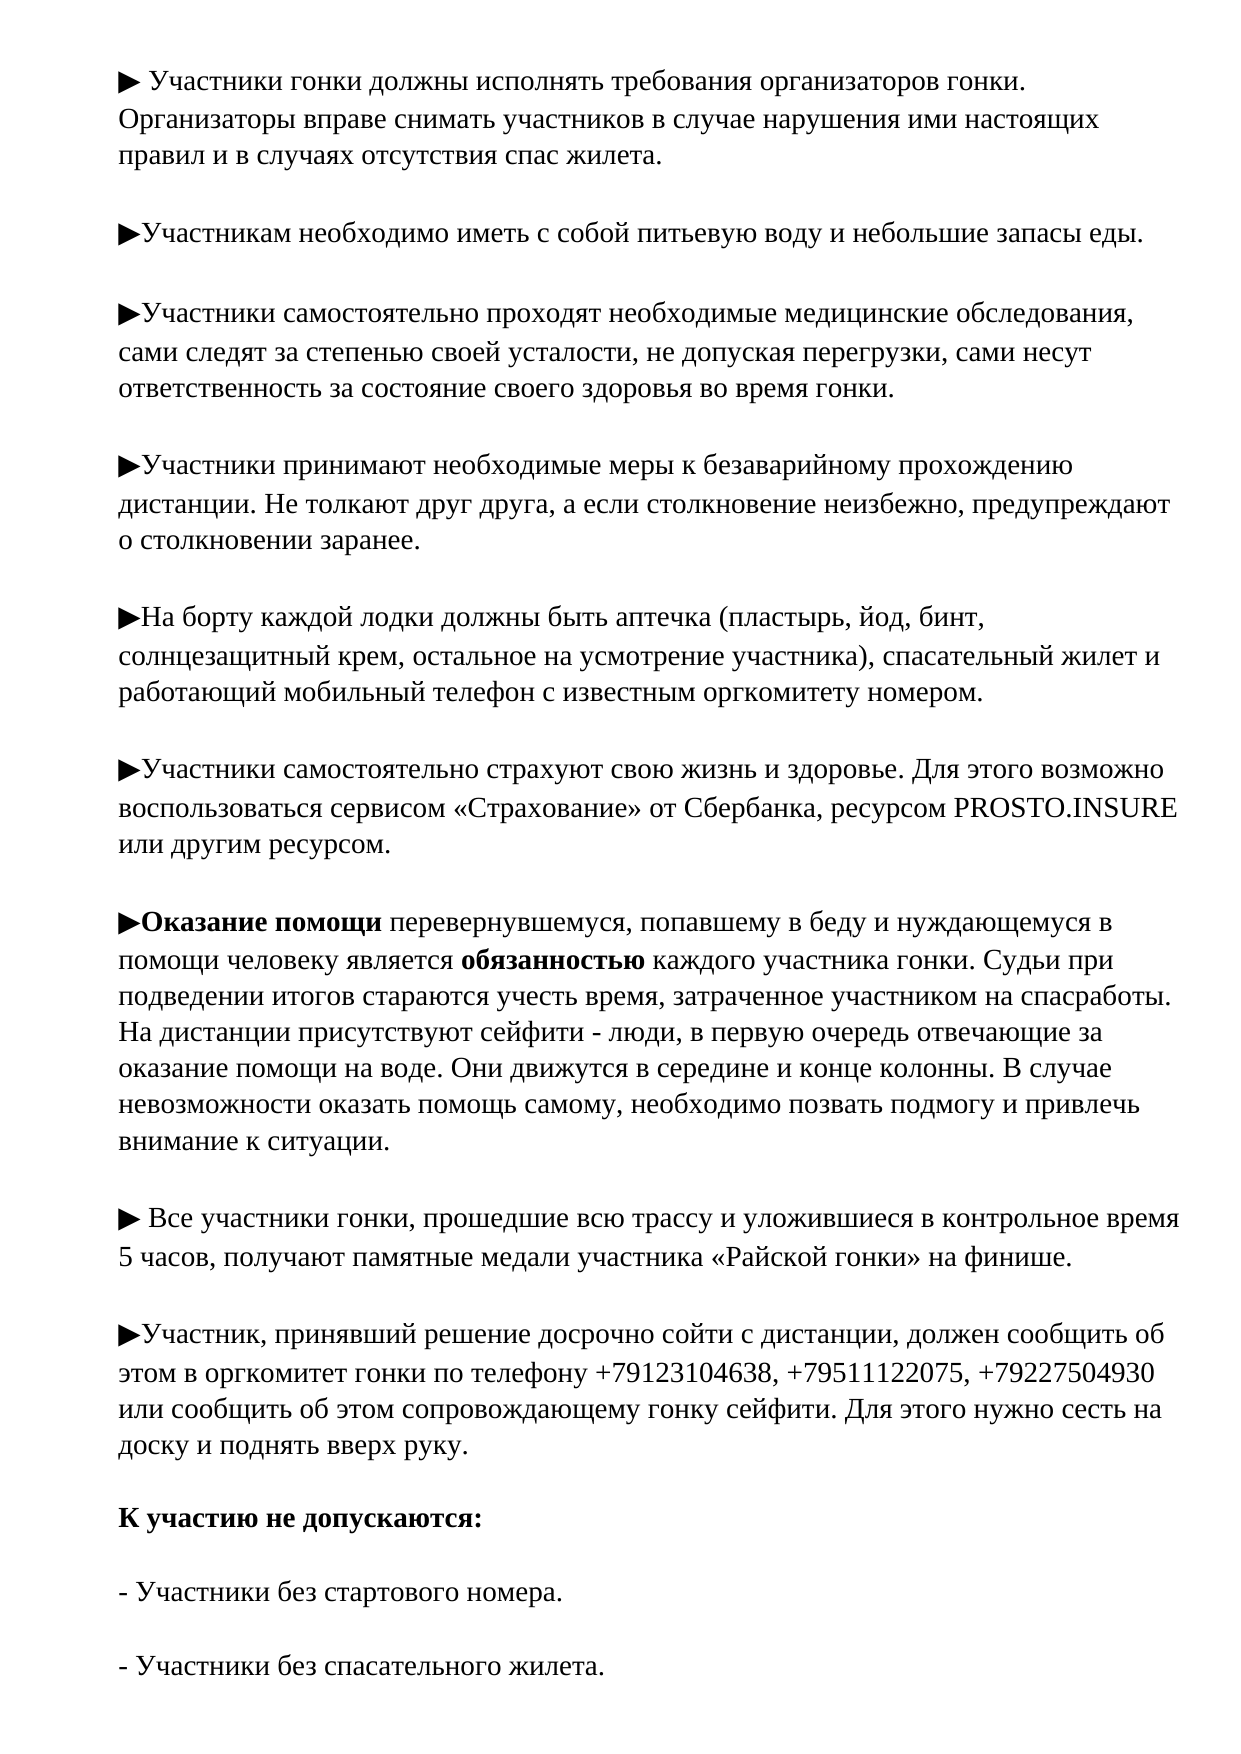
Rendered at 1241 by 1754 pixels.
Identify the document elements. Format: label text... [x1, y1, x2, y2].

text ▶️Участникам необходимо иметь с собой питьевую воду и небольшие запасы еды. [118, 211, 1181, 251]
text ▶️Участники принимают необходимые меры к безаварийному прохождению дистанции. Не толкают друг друга, а если столкновение неизбежно, предупреждают о столкновении заранее. [118, 443, 1181, 556]
text ▶️Оказание помощи перевернувшемуся, попавшему в беду и нуждающемуся в помощи человеку является обязанностью каждого участника гонки. Судьи при подведении итогов стараются учесть время, затраченное участником на спасработы. На дистанции присутствуют сейфити - люди, в первую очередь отвечающие за оказание помощи на воде. Они движутся в середине и конце колонны. В случае невозможности оказать помощь самому, необходимо позвать подмогу и привлечь внимание к ситуации. [118, 900, 1181, 1156]
text - Участники без спасательного жилета. [118, 1648, 1181, 1681]
text ▶️ Все участники гонки, прошедшие всю трассу и уложившиеся в контрольное время 5 часов, получают памятные медали участника «Райской гонки» на финише. [118, 1196, 1181, 1272]
text К участию не допускаются: [118, 1501, 1181, 1534]
text ▶️Участники самостоятельно страхуют свою жизнь и здоровье. Для этого возможно воспользоваться сервисом «Страхование» от Сбербанка, ресурсом PROSTO.INSURE или другим ресурсом. [118, 748, 1181, 860]
text ▶️На борту каждой лодки должны быть аптечка (пластырь, йод, бинт, солнцезащитный крем, остальное на усмотрение участника), спасательный жилет и работающий мобильный телефон с известным оргкомитету номером. [118, 596, 1181, 708]
text ▶️Участники самостоятельно проходят необходимые медицинские обследования, сами следят за степенью своей усталости, не допуская перегрузки, сами несут ответственность за состояние своего здоровья во время гонки. [118, 291, 1181, 403]
text ▶️Участник, принявший решение досрочно сойти с дистанции, должен сообщить об этом в оргкомитет гонки по телефону +79123104638, +79511122075, +79227504930 или сообщить об этом сопровождающему гонку сейфити. Для этого нужно сесть на доску и поднять вверх руку. [118, 1312, 1181, 1461]
text ▶️ Участники гонки должны исполнять требования организаторов гонки. Организаторы вправе снимать участников в случае нарушения ими настоящих правил и в случаях отсутствия спас жилета. [118, 59, 1181, 171]
text - Участники без стартового номера. [118, 1574, 1181, 1608]
